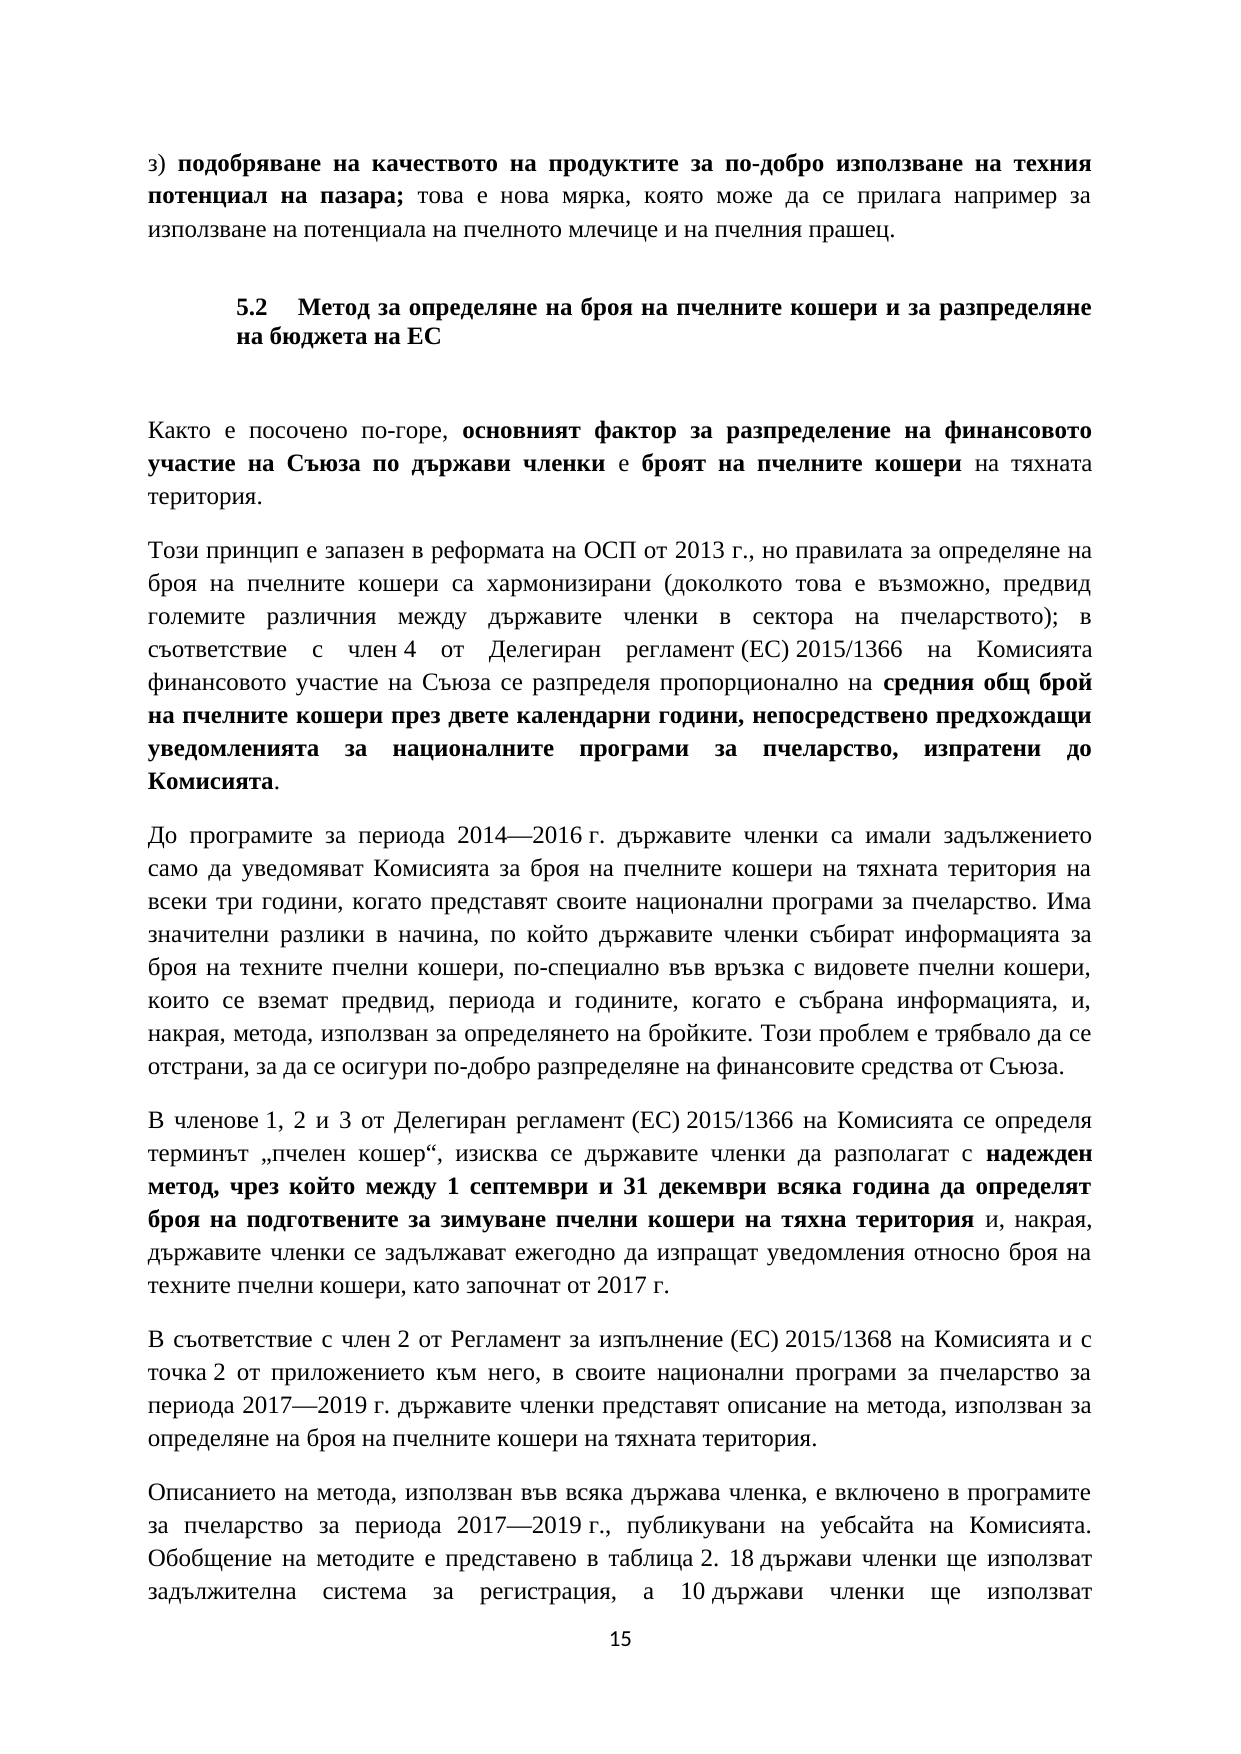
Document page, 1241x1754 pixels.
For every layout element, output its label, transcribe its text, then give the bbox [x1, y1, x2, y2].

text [148, 1477, 1093, 1605]
text В съответствие с член 2 от Регламент за изпълнение (ЕС) 2015/1368 на Комисията и с точка 2 от приложението към него, в своите национални програми за пчеларство за периода 2017—2019 г. държавите членки представят описание на метода, използван за определяне на броя на пчелните кошери на тяхната територия. [148, 1324, 1093, 1452]
text з) подобряване на качеството на продуктите за по-добро използване на техния потенциал на пазара; това е нова мярка, която може да се прилага например за използване на потенциала на пчелното млечице и на пчелния прашец. [148, 148, 1093, 242]
text До програмите за периода 2014—2016 г. държавите членки са имали задължението само да уведомяват Комисията за броя на пчелните кошери на тяхната територия на всеки три години, когато представят своите национални програми за пчеларство. Има значителни разлики в начина, по който държавите членки събират информацията за броя на техните пчелни кошери, по-специално във връзка с видовете пчелни кошери, които се вземат предвид, периода и годините, когато е събрана информацията, и, накрая, метода, използван за определянето на бройките. Този проблем е трябвало да се отстрани, за да се осигури по-добро разпределяне на финансовите средства от Съюза. [148, 820, 1093, 1080]
text В членове 1, 2 и 3 от Делегиран регламент (ЕС) 2015/1366 на Комисията се определя терминът „пчелен кошер“, изисква се държавите членки да разполагат с надежден метод, чрез който между 1 септември и 31 декември всяка година да определят броя на подготвените за зимуване пчелни кошери на тяхна територия и, накрая, държавите членки се задължават ежегодно да изпращат уведомления относно броя на техните пчелни кошери, като започнат от 2017 г. [148, 1105, 1093, 1299]
text Този принцип е запазен в реформата на ОСП от 2013 г., но правилата за определяне на броя на пчелните кошери са хармонизирани (доколкото това е възможно, предвид големите различния между държавите членки в сектора на пчеларството); в съответствие с член 4 от Делегиран регламент (ЕС) 2015/1366 на Комисията финансовото участие на Съюза се разпределя пропорционално на средния общ брой на пчелните кошери през двете календарни години, непосредствено предхождащи уведомленията за националните програми за пчеларство, изпратени до Комисията. [148, 535, 1093, 795]
subtitle 5.2 Метод за определяне на броя на пчелните кошери и за разпределяне на бюджета на ЕС [148, 292, 1093, 350]
text Както е посочено по-горе, основният фактор за разпределение на финансовото участие на Съюза по държави членки е броят на пчелните кошери на тяхната територия. [148, 415, 1093, 510]
